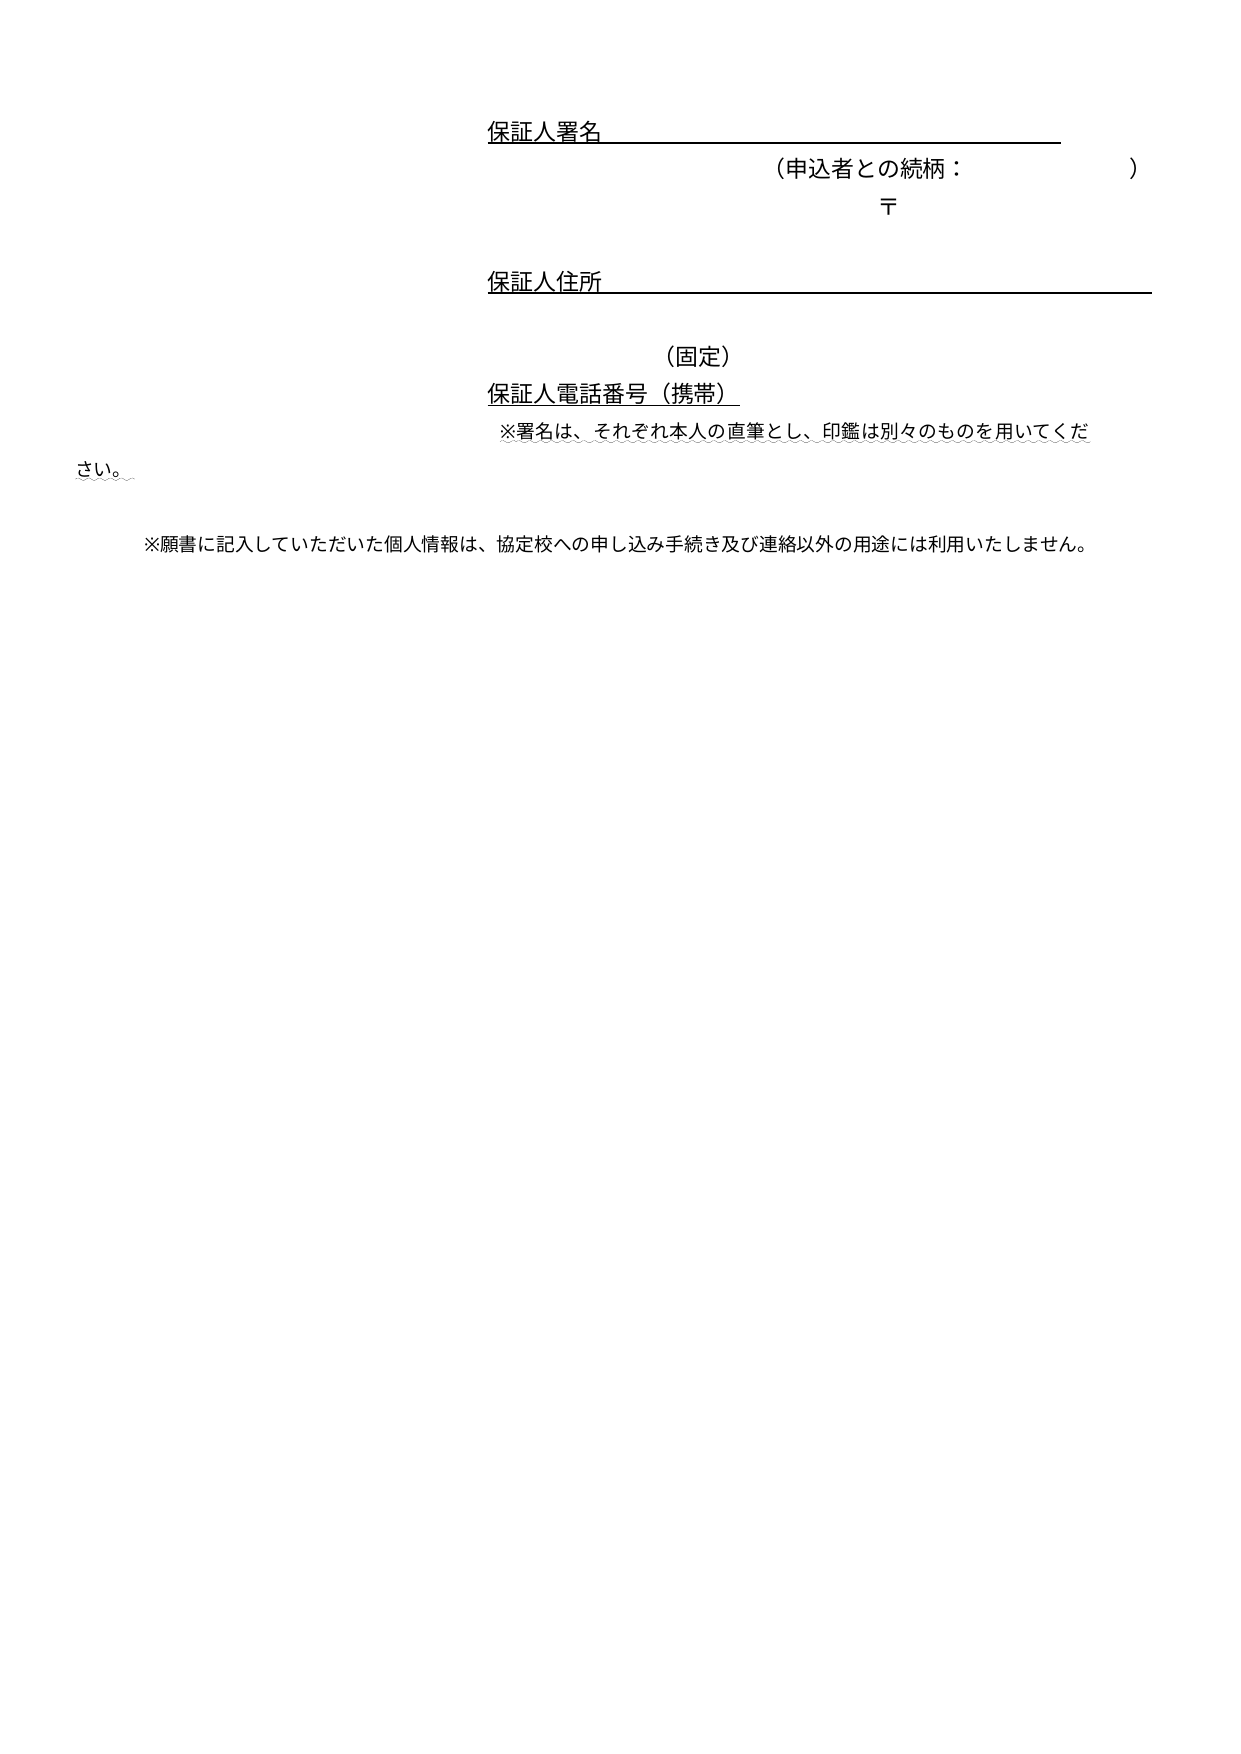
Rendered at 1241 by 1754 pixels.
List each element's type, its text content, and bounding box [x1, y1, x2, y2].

text （申込者との続柄： ） [75, 149, 1165, 187]
text 〒 [75, 187, 1171, 224]
text 保証人署名 [75, 112, 1071, 149]
text （固定） [75, 337, 1071, 374]
text 保証人住所 [75, 262, 1171, 299]
text ※署名は、それぞれ本人の直筆とし、印鑑は別々のものを用いてください。 [75, 412, 1090, 487]
text ※願書に記入していただいた個人情報は、協定校への申し込み手続き及び連絡以外の用途には利用いたしません。 [75, 524, 1165, 562]
text 保証人電話番号（携帯） [75, 374, 1090, 412]
